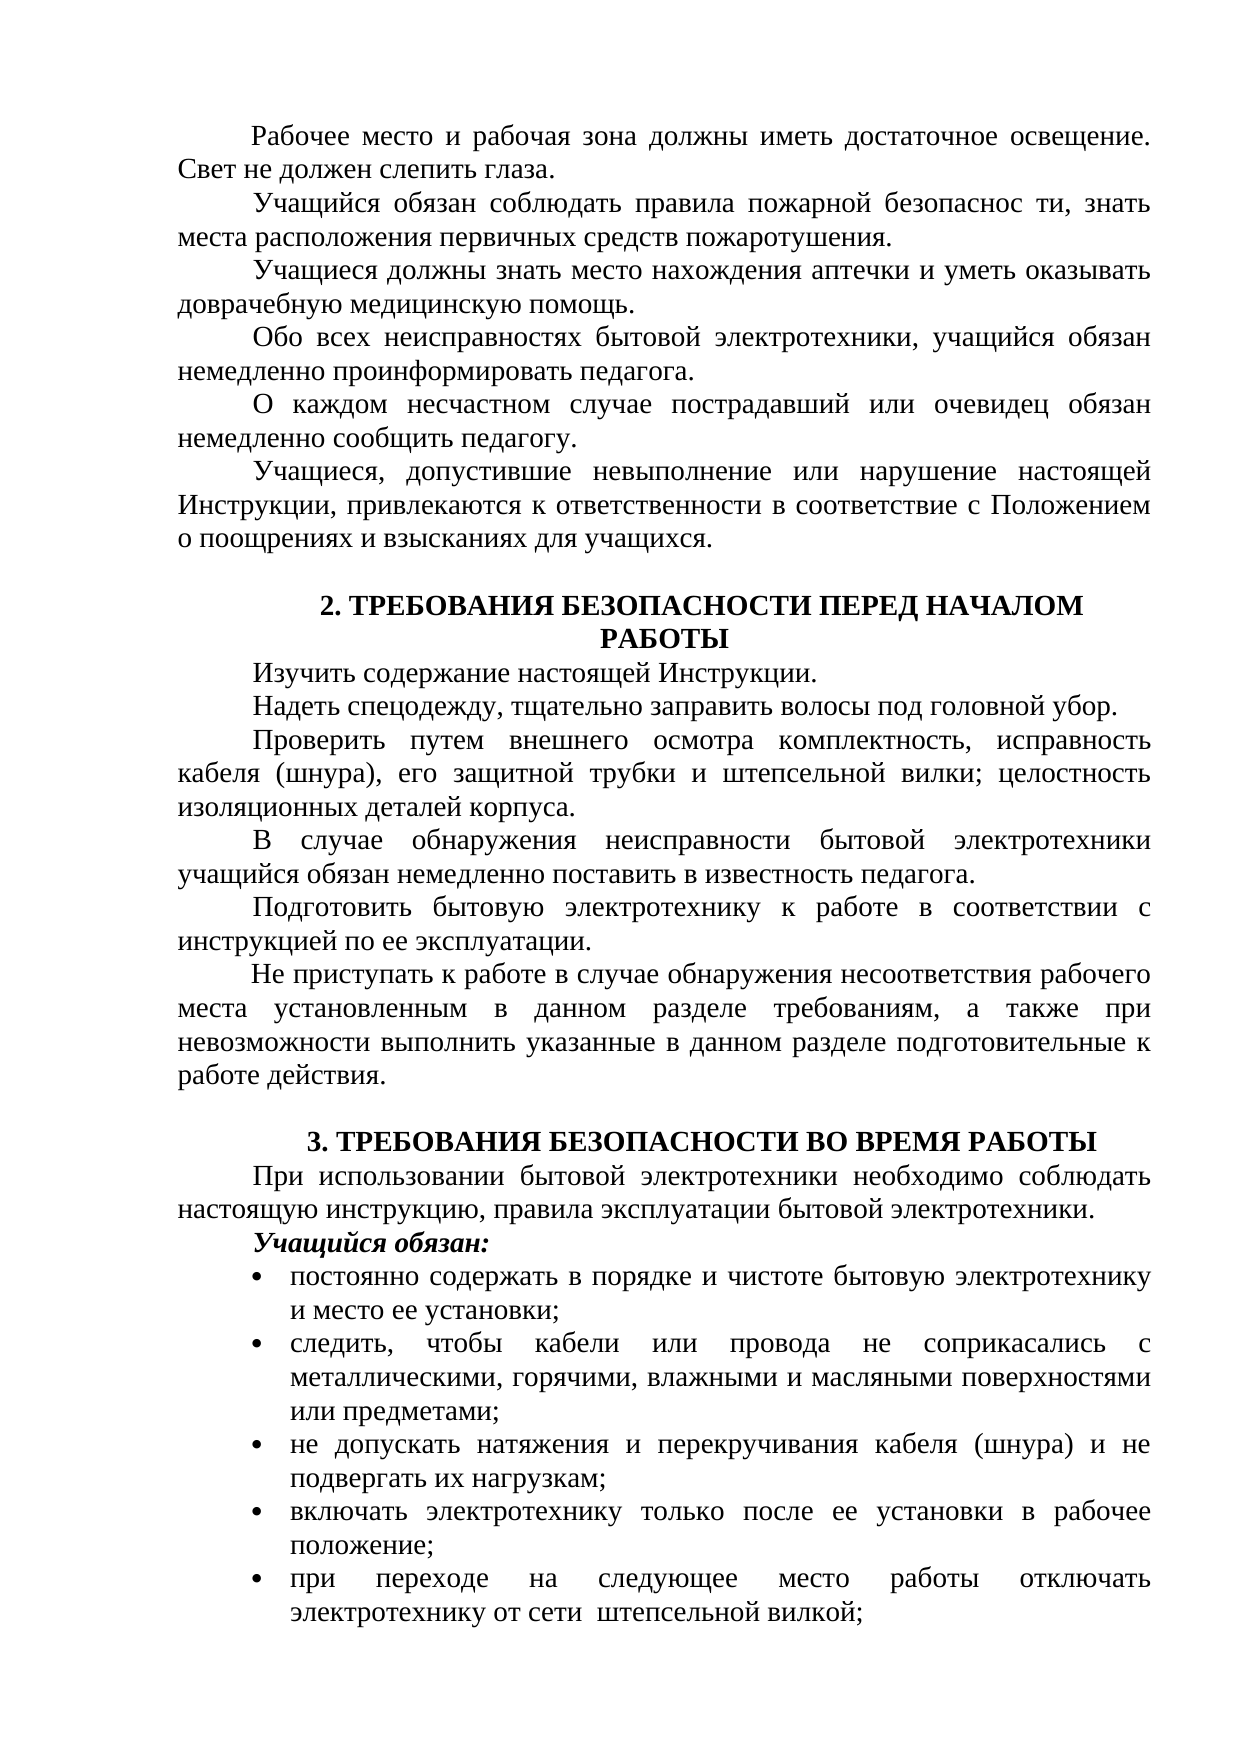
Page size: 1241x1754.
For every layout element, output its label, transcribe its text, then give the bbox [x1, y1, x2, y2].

list следить, чтобы кабели или провода не соприкасались с металлическими, горячими, влажными и масляными поверхностями или предметами; [252, 1326, 1152, 1426]
text Учащийся обязан: [177, 1225, 1152, 1258]
text Рабочее место и рабочая зона должны иметь достаточное освещение. Свет не должен слепить глаза. [177, 118, 1152, 185]
text 2. ТРЕБОВАНИЯ БЕЗОПАСНОСТИ ПЕРЕД НАЧАЛОМ РАБОТЫ [177, 588, 1152, 655]
text Подготовить бытовую электротехнику к работе в соответствии с инструкцией по ее эксплуатации. [177, 889, 1152, 957]
list при переходе на следующее место работы отключать электротехнику от сети штепсельной вилкой; [252, 1560, 1152, 1627]
text Учащиеся должны знать место нахождения аптечки и уметь оказывать доврачебную медицинскую помощь. [177, 252, 1152, 319]
text При использовании бытовой электротехники необходимо соблюдать настоящую инструкцию, правила эксплуатации бытовой электротехники. [177, 1158, 1152, 1225]
text О каждом несчастном случае пострадавший или очевидец обязан немедленно сообщить педагогу. [177, 386, 1152, 453]
text Проверить путем внешнего осмотра комплектность, исправность кабеля (шнура), его защитной трубки и штепсельной вилки; целостность изоляционных деталей корпуса. [177, 722, 1152, 822]
text Учащийся обязан соблюдать правила пожарной безопаснос ти, знать места расположения первичных средств пожаротушения. [177, 185, 1152, 252]
list не допускать натяжения и перекручивания кабеля (шнура) и не подвергать их нагрузкам; [252, 1426, 1152, 1493]
text Не приступать к работе в случае обнаружения несоответствия рабочего места установленным в данном разделе требованиям, а также при невозможности выполнить указанные в данном разделе подготовительные к работе действия. [177, 957, 1152, 1091]
text Изучить содержание настоящей Инструкции. [177, 655, 1152, 688]
text Учащиеся, допустившие невыполнение или нарушение настоящей Инструкции, привлекаются к ответственности в соответствие с Положением о поощрениях и взысканиях для учащихся. [177, 453, 1152, 554]
text 3. ТРЕБОВАНИЯ БЕЗОПАСНОСТИ ВО ВРЕМЯ РАБОТЫ [177, 1124, 1152, 1158]
text Надеть спецодежду, тщательно заправить волосы под головной убор. [177, 688, 1152, 722]
text Обо всех неисправностях бытовой электротехники, учащийся обязан немедленно проинформировать педагога. [177, 319, 1152, 386]
list постоянно содержать в порядке и чистоте бытовую электротехнику и место ее установки; [252, 1258, 1152, 1326]
text В случае обнаружения неисправности бытовой электротехники учащийся обязан немедленно поставить в известность педагога. [177, 822, 1152, 889]
list включать электротехнику только после ее установки в рабочее положение; [252, 1493, 1152, 1560]
